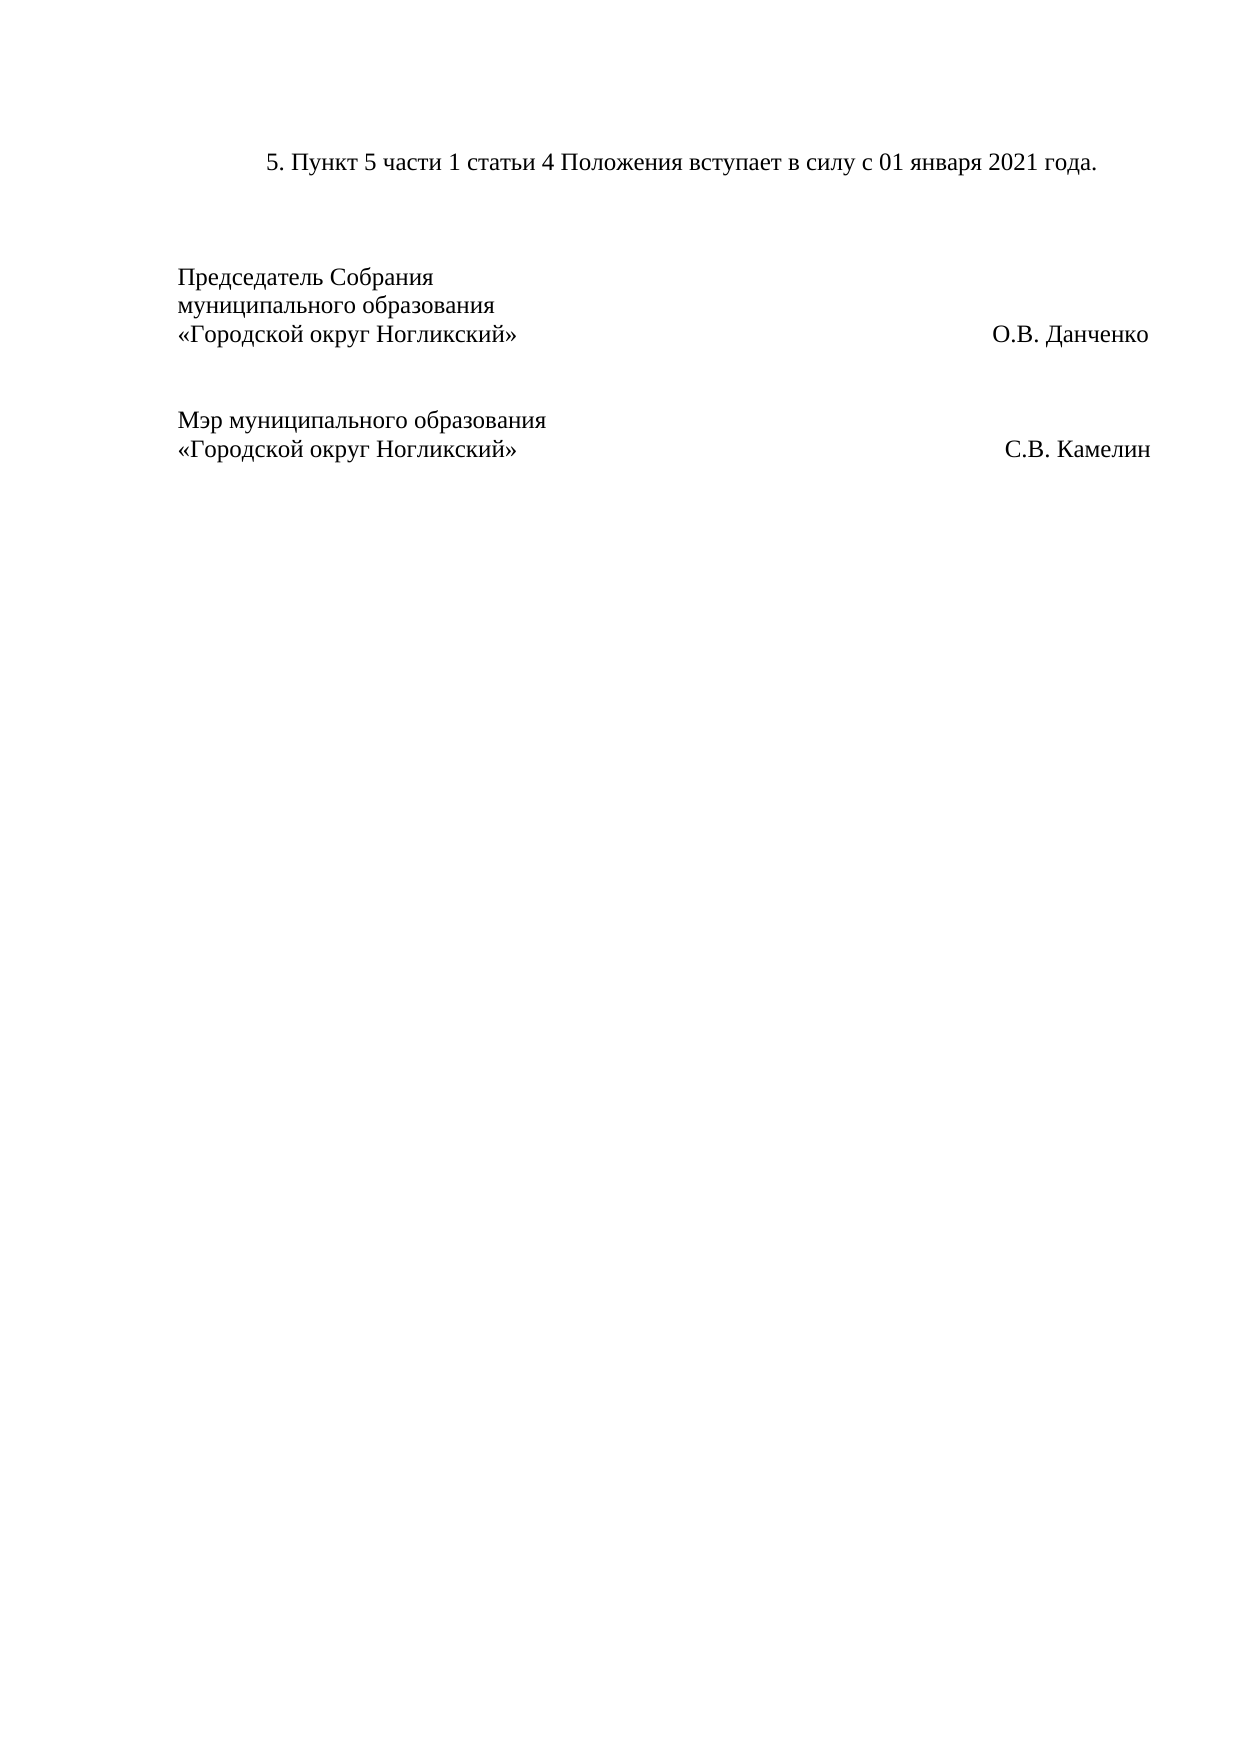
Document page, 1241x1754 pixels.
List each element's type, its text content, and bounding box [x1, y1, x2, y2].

text муниципального образования [177, 291, 1152, 319]
text «Городской округ Ногликский» С.В. Камелин [177, 434, 1152, 463]
text «Городской округ Ногликский» О.В. Данченко [177, 319, 1152, 348]
text 5. Пункт 5 части 1 статьи 4 Положения вступает в силу с 01 января 2021 года. [177, 147, 1152, 176]
text Мэр муниципального образования [177, 406, 1152, 434]
text Председатель Собрания [177, 262, 1152, 291]
